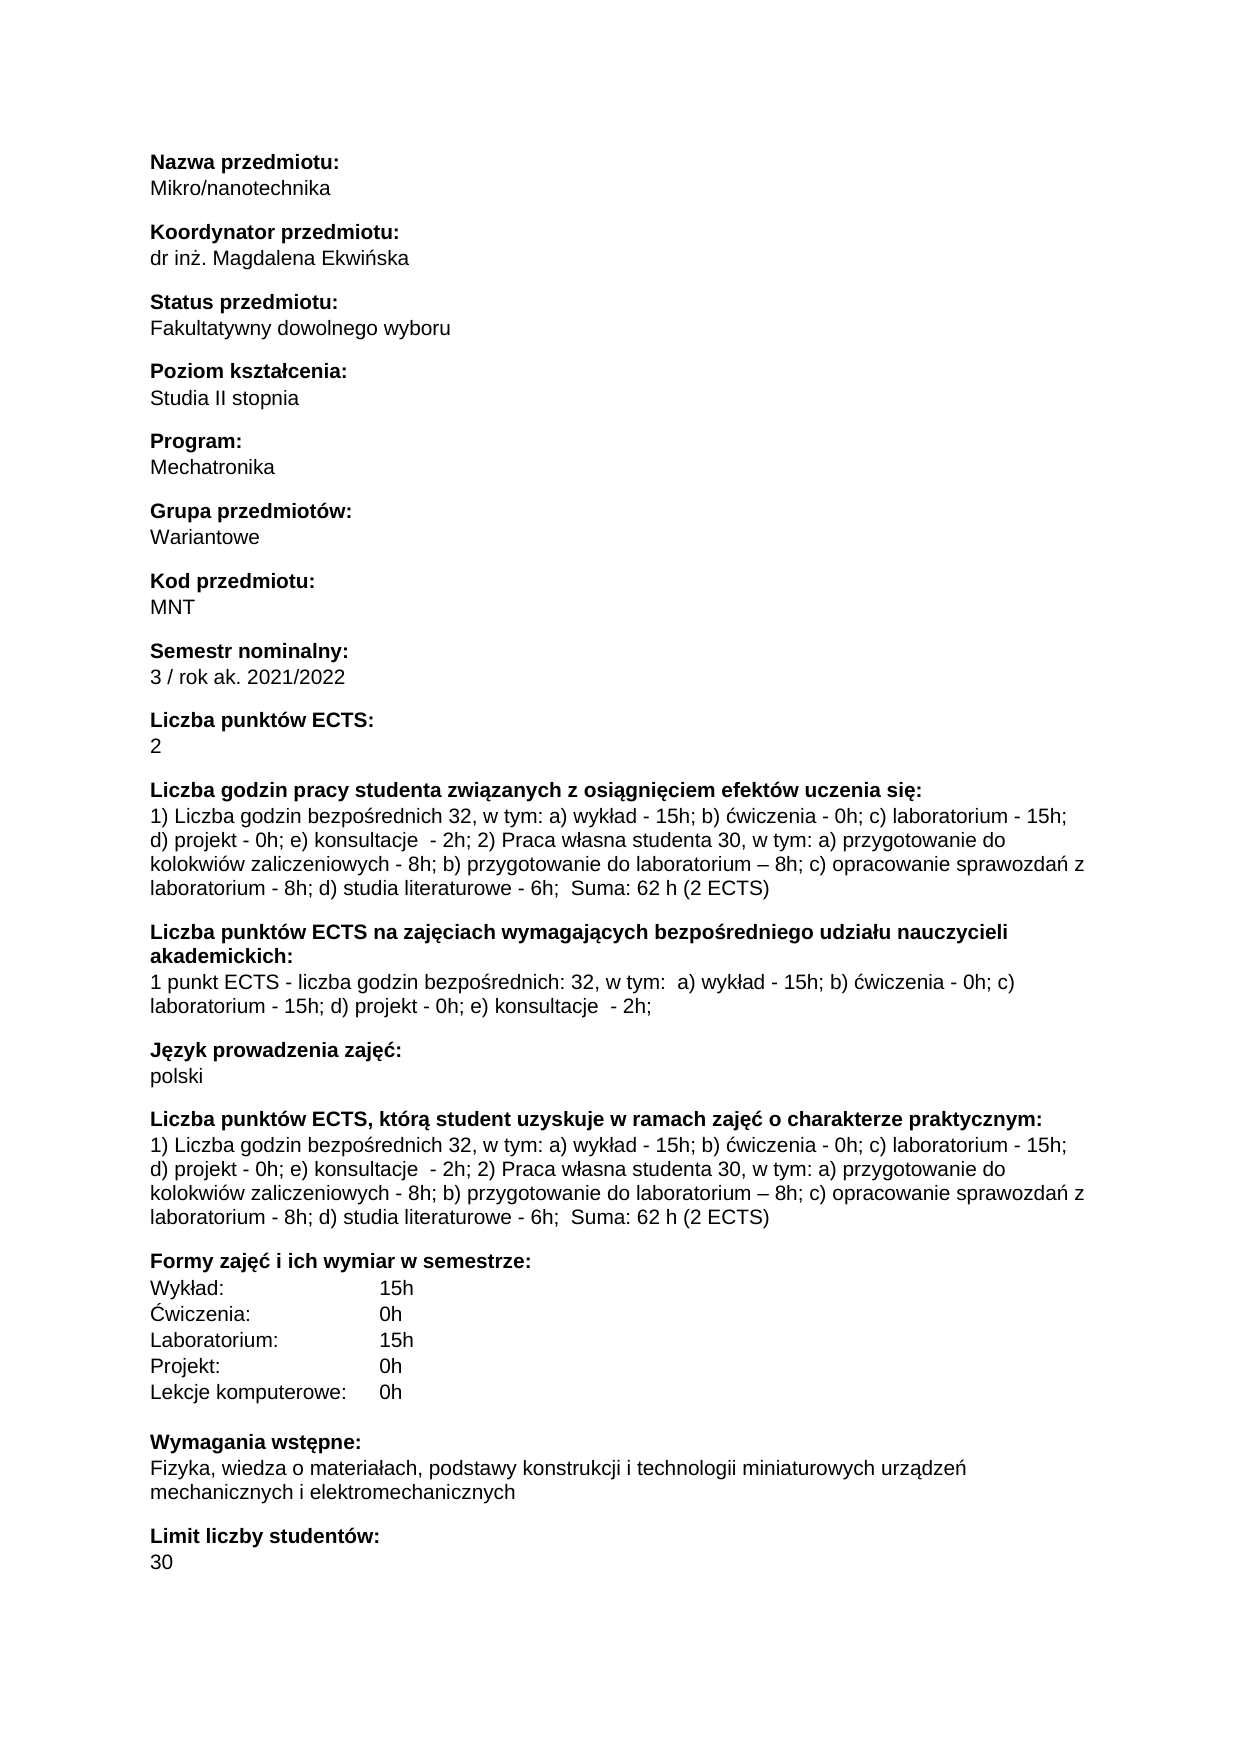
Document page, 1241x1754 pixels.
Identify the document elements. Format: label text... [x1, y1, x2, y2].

text Fakultatywny dowolnego wyboru [150, 316, 1090, 339]
text dr inż. Magdalena Ekwińska [150, 246, 1090, 270]
text Grupa przedmiotów: [150, 499, 1090, 523]
text Program: [150, 429, 1090, 453]
text 30 [150, 1549, 1090, 1573]
text Mechatronika [150, 455, 1090, 479]
text polski [150, 1063, 1090, 1087]
text Studia II stopnia [150, 385, 1090, 409]
text Liczba punktów ECTS: [150, 708, 1090, 732]
text Wariantowe [150, 525, 1090, 549]
text Liczba punktów ECTS na zajęciach wymagających bezpośredniego udziału nauczycieli akademickich: [150, 920, 1090, 968]
text Kod przedmiotu: [150, 569, 1090, 593]
table_cell 0h [369, 1352, 597, 1378]
table_cell 0h [369, 1300, 597, 1326]
table_cell 15h [369, 1326, 597, 1352]
text 2 [150, 734, 1090, 758]
text Wymagania wstępne: [150, 1430, 1090, 1454]
text Nazwa przedmiotu: [150, 150, 1090, 174]
text Limit liczby studentów: [150, 1523, 1090, 1547]
table_header Wykład: [140, 1276, 367, 1300]
table_cell Laboratorium: [140, 1328, 367, 1352]
text 3 / rok ak. 2021/2022 [150, 664, 1090, 688]
table_cell Ćwiczenia: [140, 1302, 367, 1326]
text 1) Liczba godzin bezpośrednich 32, w tym: a) wykład - 15h; b) ćwiczenia - 0h; c) laboratorium - 15h; d) projekt - 0h; e) konsultacje - 2h; 2) Praca własna studenta 30, w tym: a) przygotowanie do kolokwiów zaliczeniowych - 8h; b) przygotowanie do laboratorium – 8h; c) opracowanie sprawozdań z laboratorium - 8h; d) studia literaturowe - 6h; Suma: 62 h (2 ECTS) [150, 1133, 1090, 1229]
text Fizyka, wiedza o materiałach, podstawy konstrukcji i technologii miniaturowych urządzeń mechanicznych i elektromechanicznych [150, 1456, 1090, 1504]
text Formy zajęć i ich wymiar w semestrze: [150, 1249, 1090, 1273]
table_cell 0h [369, 1378, 597, 1404]
table_header 15h [369, 1276, 597, 1300]
table_cell Projekt: [140, 1354, 367, 1378]
text Język prowadzenia zajęć: [150, 1037, 1090, 1061]
text Liczba punktów ECTS, którą student uzyskuje w ramach zajęć o charakterze praktycznym: [150, 1107, 1090, 1131]
text MNT [150, 595, 1090, 619]
text Liczba godzin pracy studenta związanych z osiągnięciem efektów uczenia się: [150, 778, 1090, 802]
table_cell Lekcje komputerowe: [140, 1380, 367, 1404]
text Status przedmiotu: [150, 289, 1090, 313]
text 1) Liczba godzin bezpośrednich 32, w tym: a) wykład - 15h; b) ćwiczenia - 0h; c) laboratorium - 15h; d) projekt - 0h; e) konsultacje - 2h; 2) Praca własna studenta 30, w tym: a) przygotowanie do kolokwiów zaliczeniowych - 8h; b) przygotowanie do laboratorium – 8h; c) opracowanie sprawozdań z laboratorium - 8h; d) studia literaturowe - 6h; Suma: 62 h (2 ECTS) [150, 804, 1090, 900]
text Semestr nominalny: [150, 638, 1090, 662]
text Koordynator przedmiotu: [150, 220, 1090, 244]
text Mikro/nanotechnika [150, 176, 1090, 200]
text 1 punkt ECTS - liczba godzin bezpośrednich: 32, w tym: a) wykład - 15h; b) ćwiczenia - 0h; c) laboratorium - 15h; d) projekt - 0h; e) konsultacje - 2h; [150, 970, 1090, 1018]
text Poziom kształcenia: [150, 359, 1090, 383]
